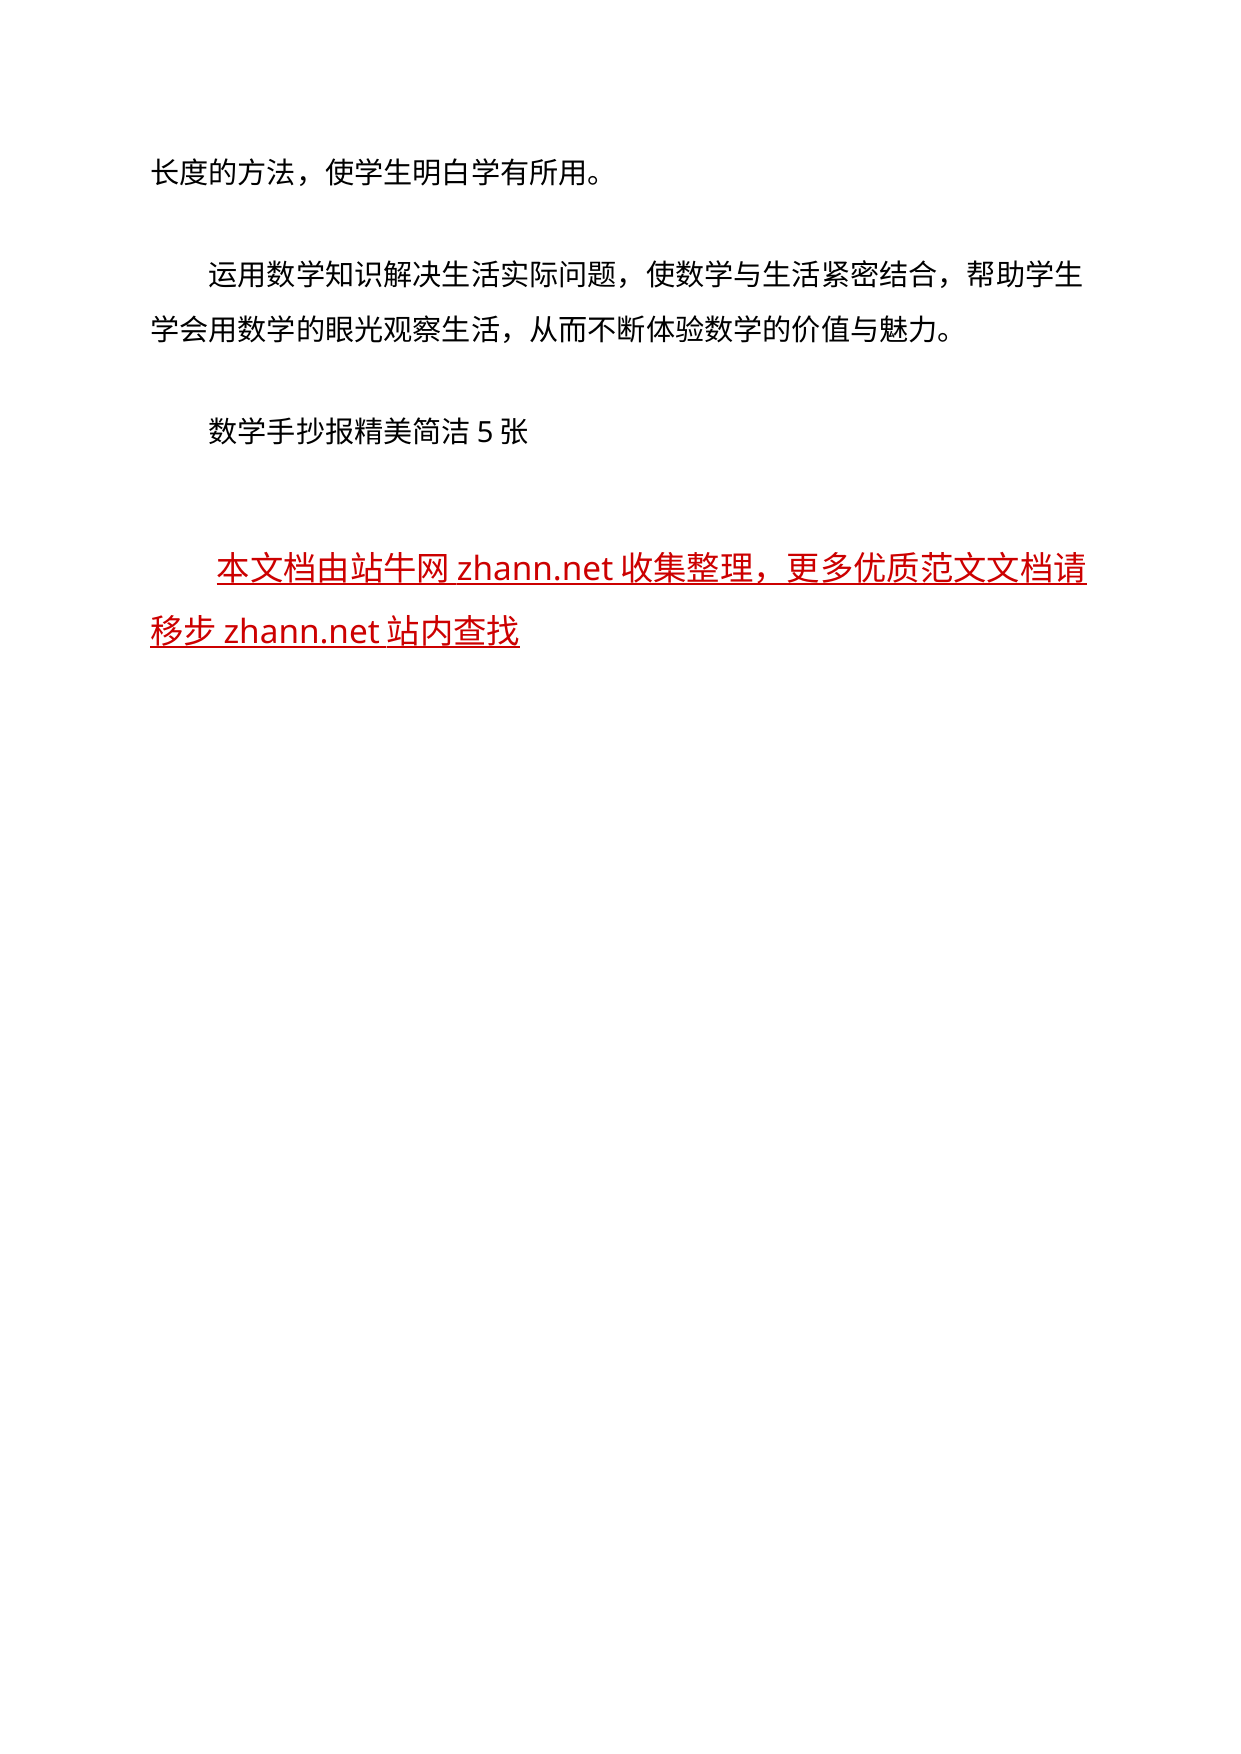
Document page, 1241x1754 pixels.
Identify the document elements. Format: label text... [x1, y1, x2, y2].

text 本文档由站牛网zhann.net收集整理，更多优质范文文档请移步zhann.net站内查找 [150, 542, 1090, 653]
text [150, 150, 1090, 192]
text 运用数学知识解决生活实际问题，使数学与生活紧密结合，帮助学生学会用数学的眼光观察生活，从而不断体验数学的价值与魅力。 [150, 252, 1090, 349]
text 数学手抄报精美简洁5张 [150, 408, 1090, 451]
